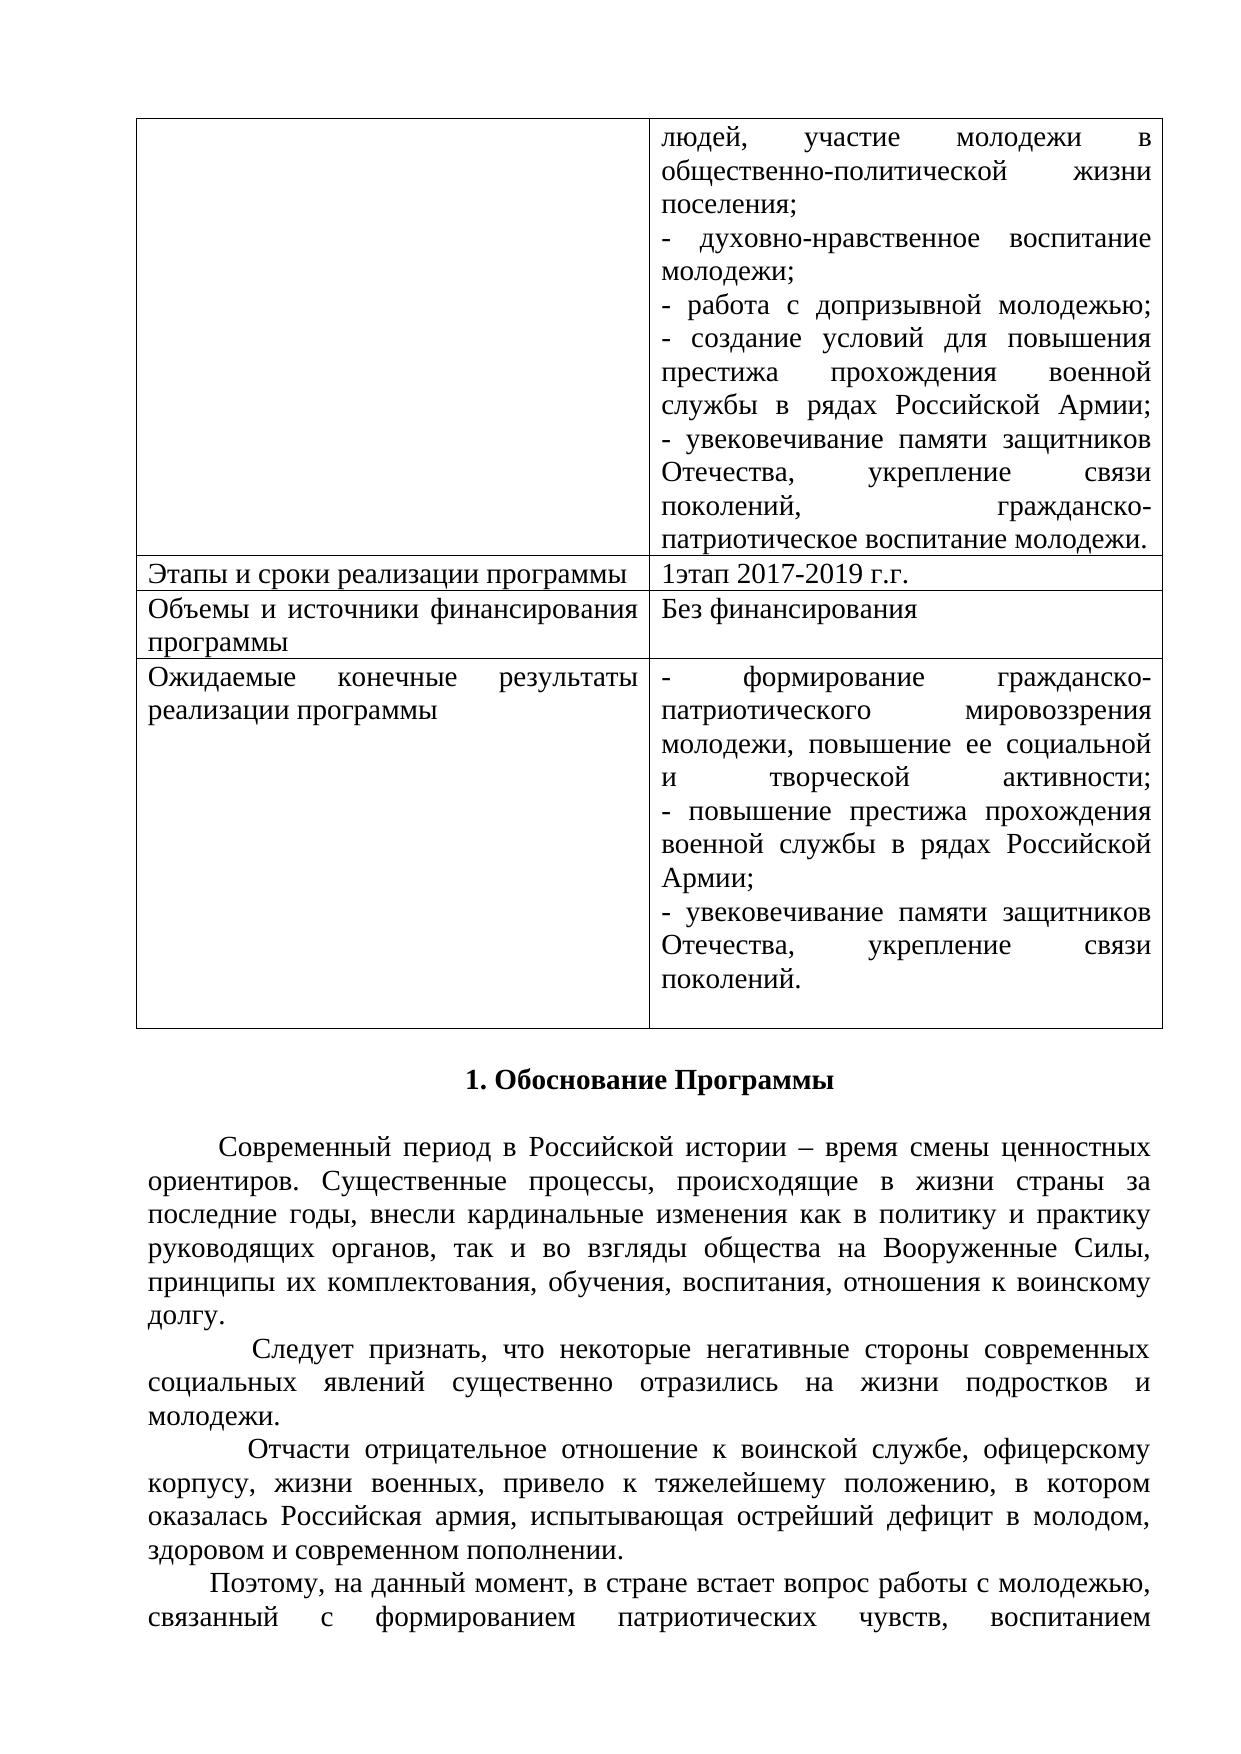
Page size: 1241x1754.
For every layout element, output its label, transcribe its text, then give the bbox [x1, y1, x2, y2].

table_cell 1этап 2017-2019 г.г. [650, 556, 1162, 590]
text Отчасти отрицательное отношение к воинской службе, офицерскому корпусу, жизни военных, привело к тяжелейшему положению, в котором оказалась Российская армия, испытывающая острейший дефицит в молодом, здоровом и современном пополнении. [148, 1431, 1152, 1566]
text 1. Обоснование Программы [148, 1062, 1152, 1096]
text Следует признать, что некоторые негативные стороны современных социальных явлений существенно отразились на жизни подростков и молодежи. [148, 1331, 1152, 1431]
table_cell - формирование гражданско-патриотического мировоззрения молодежи, повышение ее социальной и творческой активности; - повышение престижа прохождения военной службы в рядах Российской Армии; - увековечивание памяти защитников Отечества, укрепление связи поколений. [650, 659, 1162, 1028]
table_cell Объемы и источники финансирования программы [137, 591, 649, 658]
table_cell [137, 119, 649, 555]
table_cell Без финансирования [650, 591, 1162, 658]
table_cell Этапы и сроки реализации программы [137, 556, 649, 590]
table_cell Ожидаемые конечные результаты реализации программы [137, 659, 649, 1028]
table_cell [650, 119, 1162, 555]
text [148, 1566, 1152, 1633]
text Современный период в Российской истории – время смены ценностных ориентиров. Существенные процессы, происходящие в жизни страны за последние годы, внесли кардинальные изменения как в политику и практику руководящих органов, так и во взгляды общества на Вооруженные Силы, принципы их комплектования, обучения, воспитания, отношения к воинскому долгу. [148, 1129, 1152, 1331]
